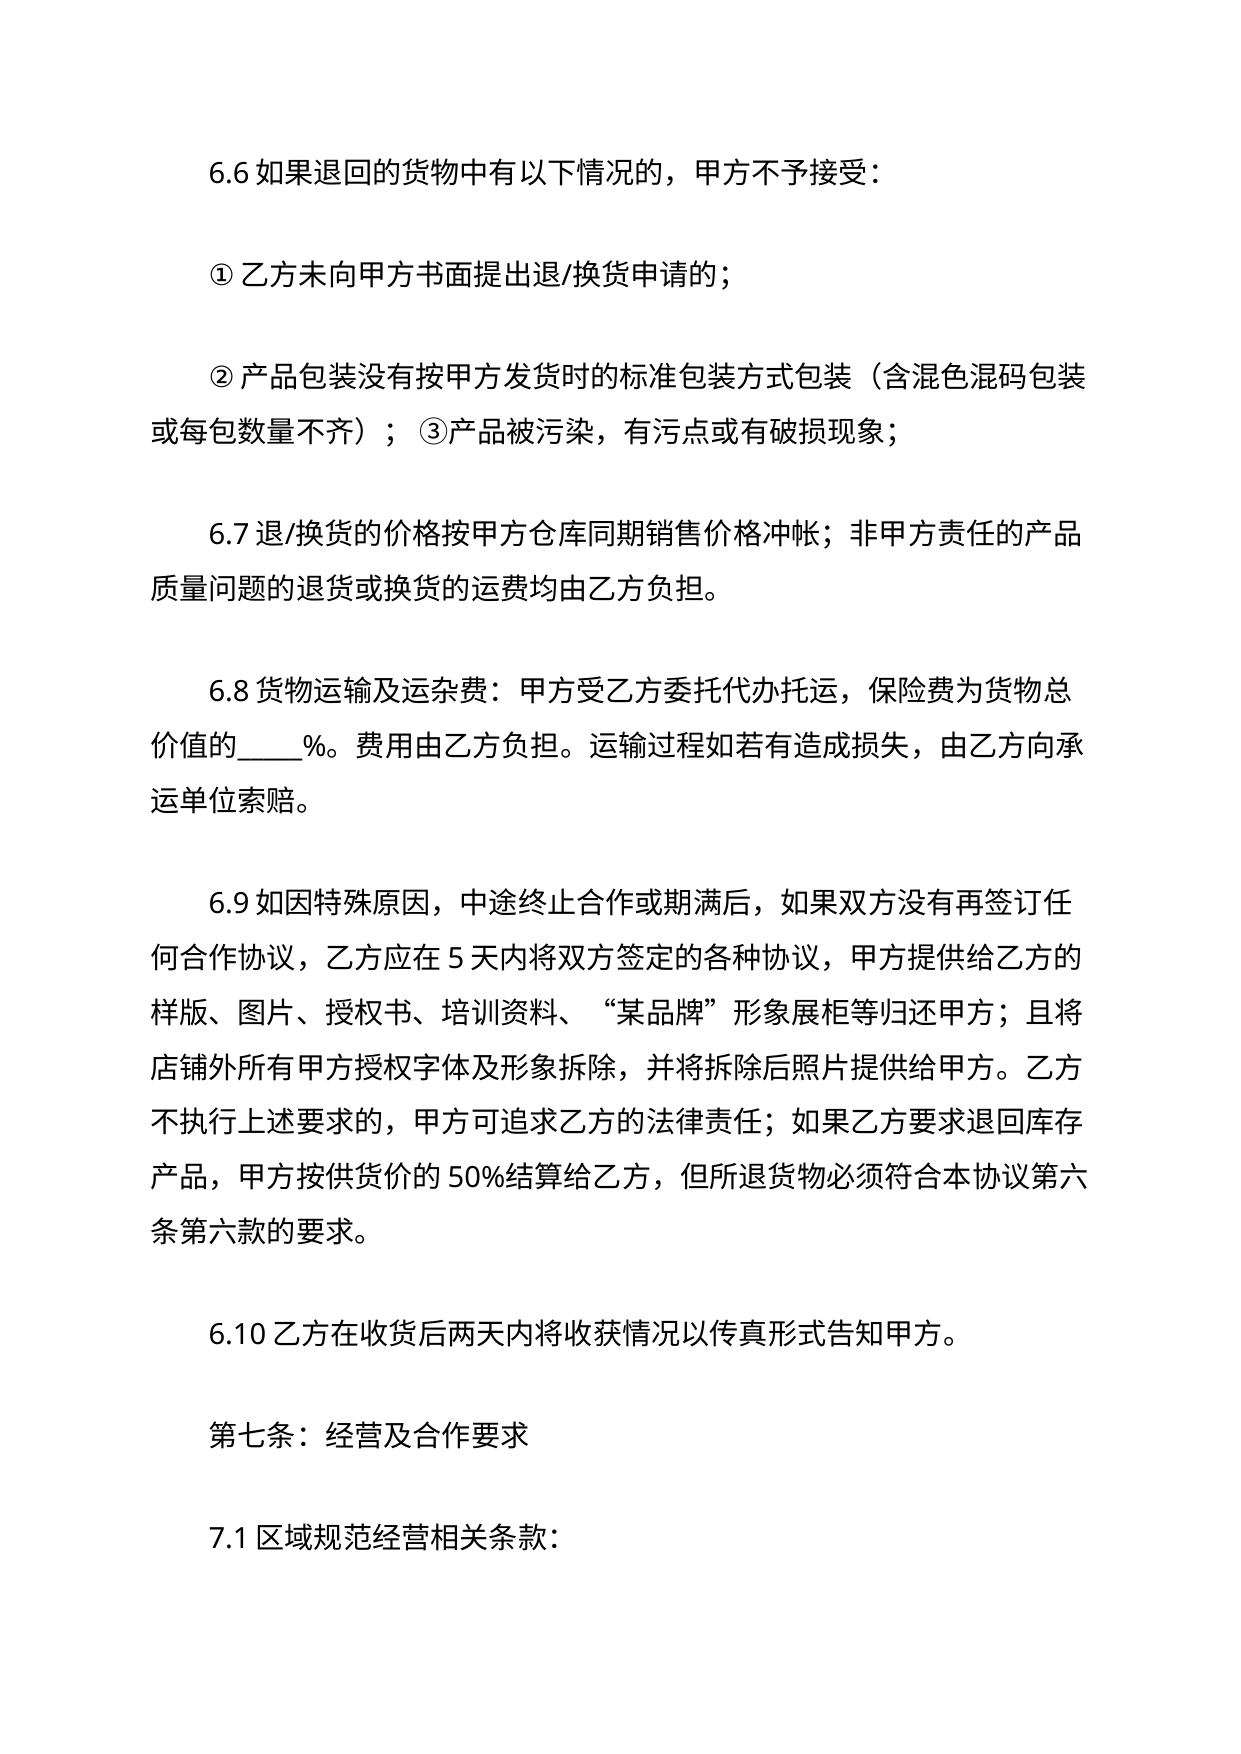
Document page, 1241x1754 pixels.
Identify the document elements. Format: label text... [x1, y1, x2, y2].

text ①乙方未向甲方书面提出退/换货申请的； [150, 252, 1090, 294]
text 6.9如因特殊原因，中途终止合作或期满后，如果双方没有再签订任何合作协议，乙方应在5天内将双方签定的各种协议，甲方提供给乙方的样版、图片、授权书、培训资料、“某品牌”形象展柜等归还甲方；且将店铺外所有甲方授权字体及形象拆除，并将拆除后照片提供给甲方。乙方不执行上述要求的，甲方可追求乙方的法律责任；如果乙方要求退回库存产品，甲方按供货价的50%结算给乙方，但所退货物必须符合本协议第六条第六款的要求。 [150, 879, 1090, 1251]
text 6.7退/换货的价格按甲方仓库同期销售价格冲帐；非甲方责任的产品质量问题的退货或换货的运费均由乙方负担。 [150, 511, 1090, 608]
text 6.8货物运输及运杂费：甲方受乙方委托代办托运，保险费为货物总价值的_____%。费用由乙方负担。运输过程如若有造成损失，由乙方向承运单位索赔。 [150, 667, 1090, 820]
text 6.10乙方在收货后两天内将收获情况以传真形式告知甲方。 [150, 1311, 1090, 1353]
text 7.1区域规范经营相关条款： [150, 1514, 1090, 1557]
text 6.6如果退回的货物中有以下情况的，甲方不予接受： [150, 150, 1090, 192]
text ②产品包装没有按甲方发货时的标准包装方式包装（含混色混码包装或每包数量不齐）； ③产品被污染，有污点或有破损现象； [150, 354, 1090, 451]
text 第七条：经营及合作要求 [150, 1413, 1090, 1455]
